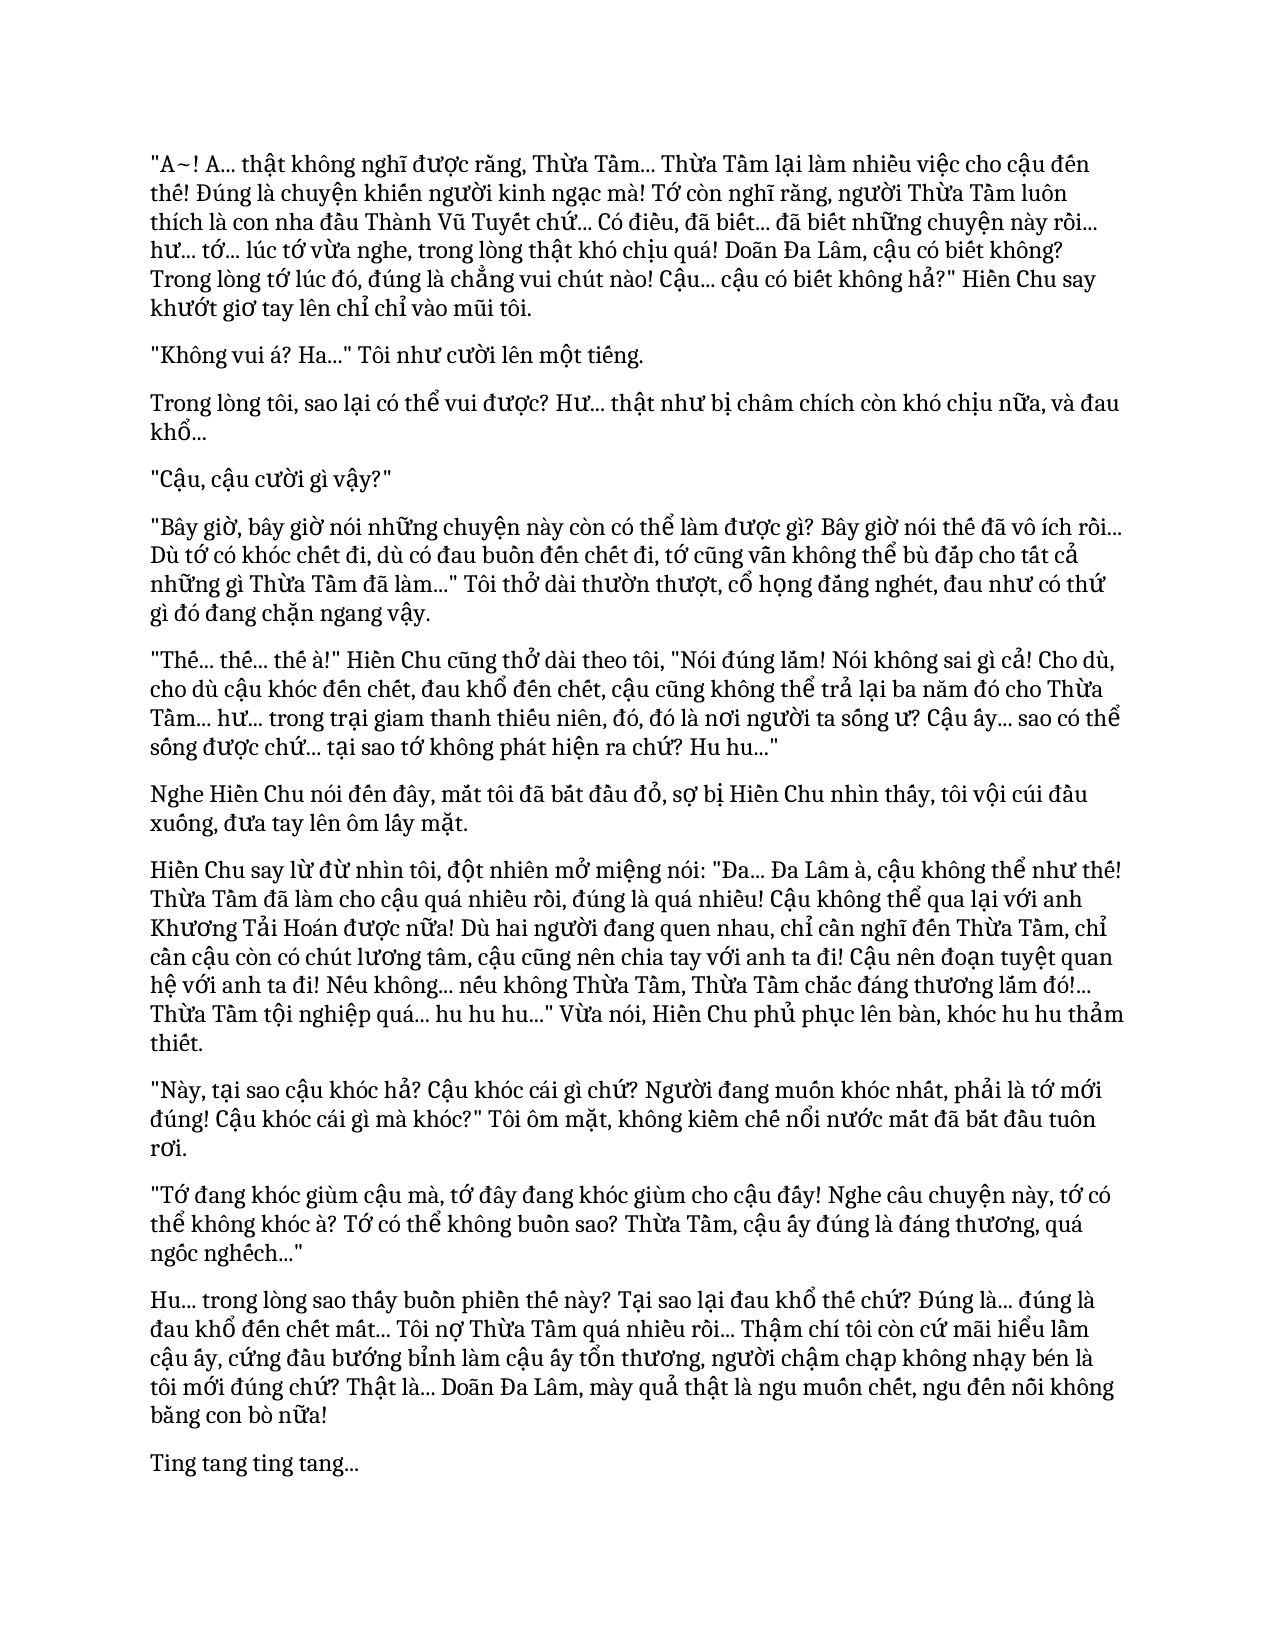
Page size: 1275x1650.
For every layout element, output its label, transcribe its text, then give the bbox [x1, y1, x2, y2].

text Nghe Hiền Chu nói đến đây, mắt tôi đã bắt đầu đỏ, sợ bị Hiền Chu nhìn thấy, tôi vội cúi đầu xuống, đưa tay lên ôm lấy mặt. [150, 780, 1125, 837]
text "Cậu, cậu cười gì vậy?" [150, 465, 1125, 494]
text "A~! A... thật không nghĩ được rằng, Thừa Tầm... Thừa Tầm lại làm nhiều việc cho cậu đến thế! Đúng là chuyện khiến người kinh ngạc mà! Tớ còn nghĩ rằng, người Thừa Tầm luôn thích là con nha đầu Thành Vũ Tuyết chứ... Có điều, đã biết... đã biết những chuyện này rồi... hư... tớ... lúc tớ vừa nghe, trong lòng thật khó chịu quá! Doãn Đa Lâm, cậu có biết không? Trong lòng tớ lúc đó, đúng là chẳng vui chút nào! Cậu... cậu có biết không hả?" Hiền Chu say khướt giơ tay lên chỉ chỉ vào mũi tôi. [150, 150, 1125, 322]
text "Thế... thế... thế à!" Hiền Chu cũng thở dài theo tôi, "Nói đúng lắm! Nói không sai gì cả! Cho dù, cho dù cậu khóc đến chết, đau khổ đến chết, cậu cũng không thể trả lại ba năm đó cho Thừa Tầm... hư... trong trại giam thanh thiếu niên, đó, đó là nơi người ta sống ư? Cậu ấy... sao có thể sống được chứ... tại sao tớ không phát hiện ra chứ? Hu hu..." [150, 646, 1125, 761]
text Hu... trong lòng sao thấy buồn phiền thế này? Tại sao lại đau khổ thế chứ? Đúng là... đúng là đau khổ đến chết mất... Tôi nợ Thừa Tầm quá nhiều rồi... Thậm chí tôi còn cứ mãi hiểu lầm cậu ấy, cứng đầu bướng bỉnh làm cậu ấy tổn thương, người chậm chạp không nhạy bén là tôi mới đúng chứ? Thật là... Doãn Đa Lâm, mày quả thật là ngu muốn chết, ngu đến nỗi không bằng con bò nữa! [150, 1286, 1125, 1430]
text "Không vui á? Ha..." Tôi như cười lên một tiếng. [150, 341, 1125, 370]
text "Bây giờ, bây giờ nói những chuyện này còn có thể làm được gì? Bây giờ nói thế đã vô ích rồi... Dù tớ có khóc chết đi, dù có đau buồn đến chết đi, tớ cũng vẫn không thể bù đắp cho tất cả những gì Thừa Tầm đã làm..." Tôi thở dài thườn thượt, cổ họng đắng nghét, đau như có thứ gì đó đang chặn ngang vậy. [150, 512, 1125, 627]
text "Này, tại sao cậu khóc hả? Cậu khóc cái gì chứ? Người đang muốn khóc nhất, phải là tớ mới đúng! Cậu khóc cái gì mà khóc?" Tôi ôm mặt, không kiềm chế nổi nước mắt đã bắt đầu tuôn rơi. [150, 1076, 1125, 1162]
text Trong lòng tôi, sao lại có thể vui được? Hư... thật như bị châm chích còn khó chịu nữa, và đau khổ... [150, 389, 1125, 446]
text Ting tang ting tang... [150, 1449, 1125, 1477]
text "Tớ đang khóc giùm cậu mà, tớ đây đang khóc giùm cho cậu đấy! Nghe câu chuyện này, tớ có thể không khóc à? Tớ có thể không buồn sao? Thừa Tầm, cậu ấy đúng là đáng thương, quá ngốc nghếch..." [150, 1181, 1125, 1267]
text Hiền Chu say lừ đừ nhìn tôi, đột nhiên mở miệng nói: "Đa... Đa Lâm à, cậu không thể như thế! Thừa Tầm đã làm cho cậu quá nhiều rồi, đúng là quá nhiều! Cậu không thể qua lại với anh Khương Tải Hoán được nữa! Dù hai người đang quen nhau, chỉ cần nghĩ đến Thừa Tầm, chỉ cần cậu còn có chút lương tâm, cậu cũng nên chia tay với anh ta đi! Cậu nên đoạn tuyệt quan hệ với anh ta đi! Nếu không... nếu không Thừa Tầm, Thừa Tầm chắc đáng thương lắm đó!... Thừa Tầm tội nghiệp quá... hu hu hu..." Vừa nói, Hiền Chu phủ phục lên bàn, khóc hu hu thảm thiết. [150, 856, 1125, 1057]
